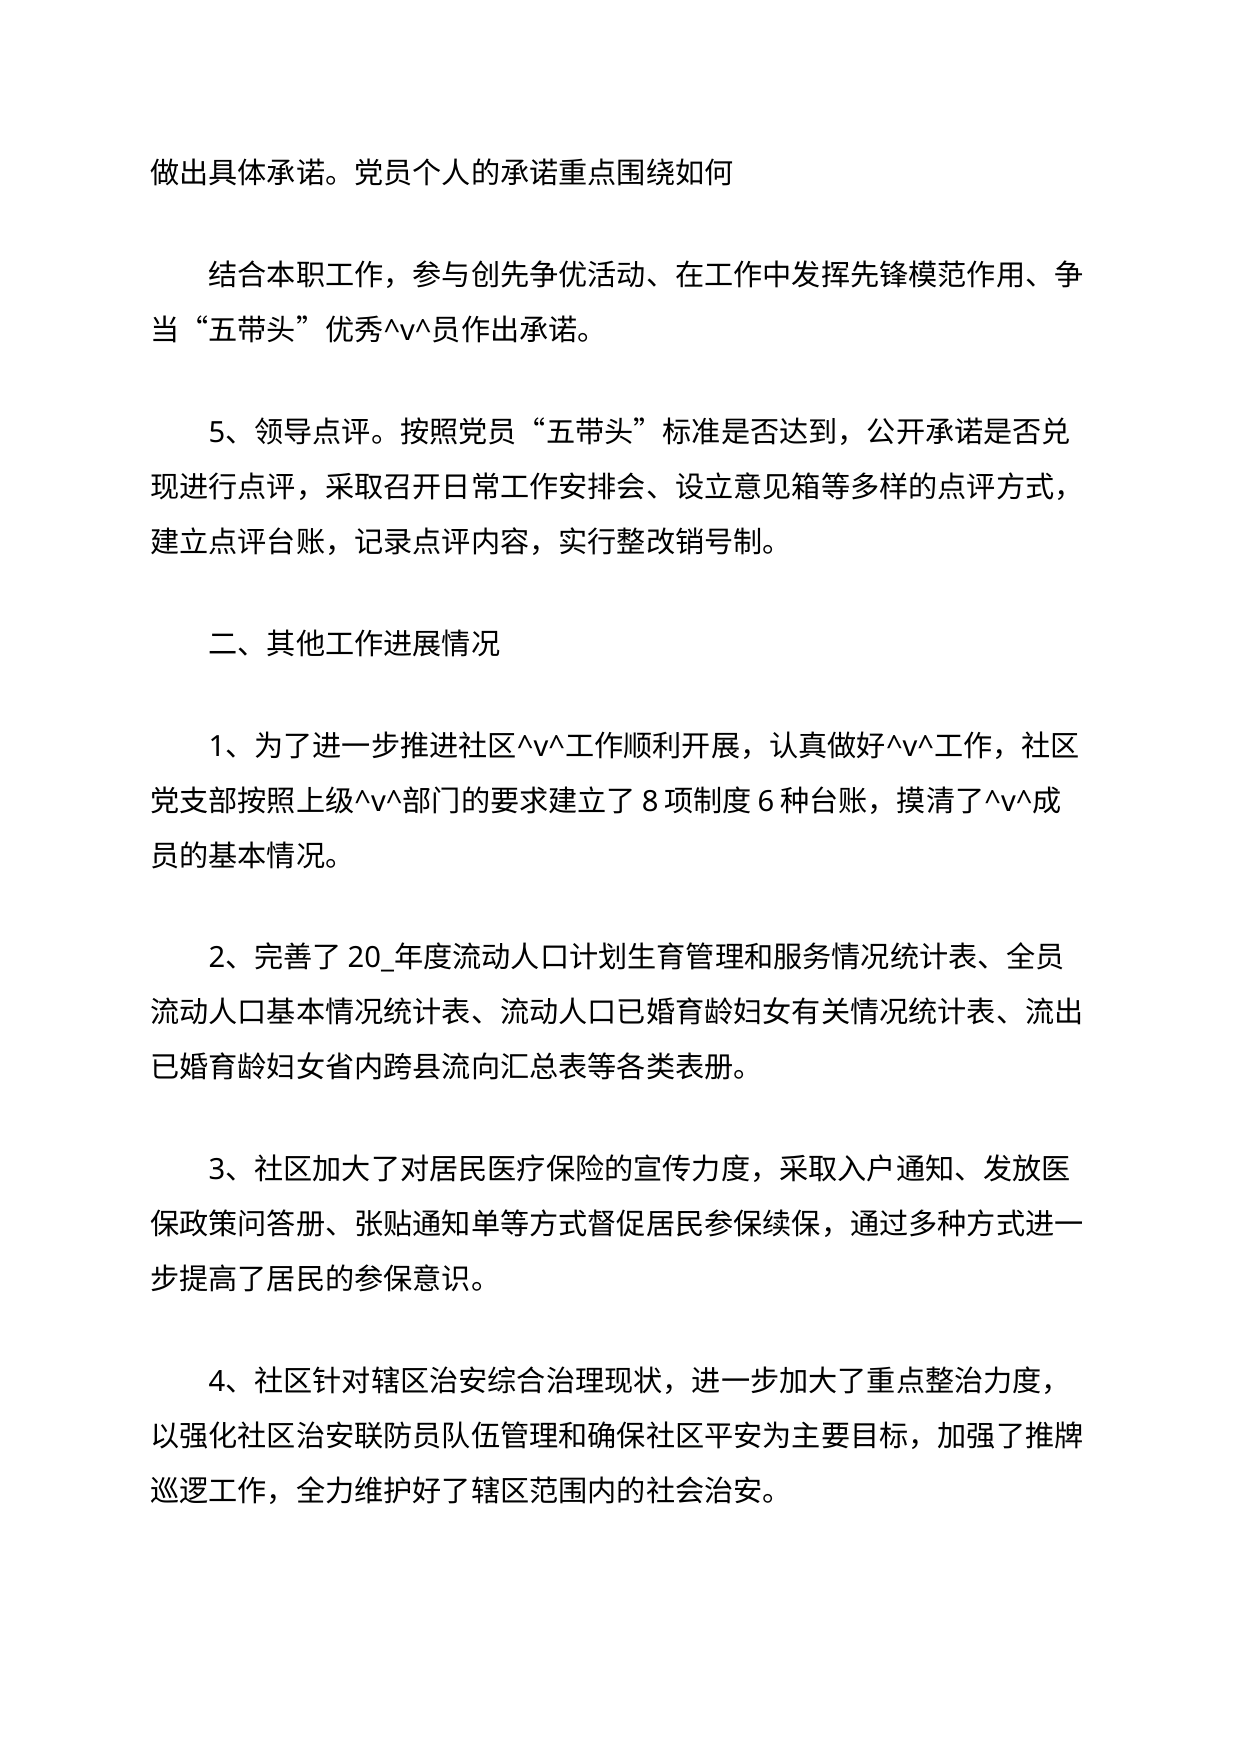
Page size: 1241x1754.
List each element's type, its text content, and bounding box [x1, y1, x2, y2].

text 4、社区针对辖区治安综合治理现状，进一步加大了重点整治力度，以强化社区治安联防员队伍管理和确保社区平安为主要目标，加强了推牌巡逻工作，全力维护好了辖区范围内的社会治安。 [150, 1357, 1090, 1509]
text 1、为了进一步推进社区^v^工作顺利开展，认真做好^v^工作，社区党支部按照上级^v^部门的要求建立了8项制度6种台账，摸清了^v^成员的基本情况。 [150, 722, 1090, 874]
text 2、完善了20_年度流动人口计划生育管理和服务情况统计表、全员流动人口基本情况统计表、流动人口已婚育龄妇女有关情况统计表、流出已婚育龄妇女省内跨县流向汇总表等各类表册。 [150, 934, 1090, 1086]
text 结合本职工作，参与创先争优活动、在工作中发挥先锋模范作用、争当“五带头”优秀^v^员作出承诺。 [150, 252, 1090, 349]
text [150, 150, 1090, 192]
text 3、社区加大了对居民医疗保险的宣传力度，采取入户通知、发放医保政策问答册、张贴通知单等方式督促居民参保续保，通过多种方式进一步提高了居民的参保意识。 [150, 1146, 1090, 1298]
text 二、其他工作进展情况 [150, 620, 1090, 663]
text 5、领导点评。按照党员“五带头”标准是否达到，公开承诺是否兑现进行点评，采取召开日常工作安排会、设立意见箱等多样的点评方式，建立点评台账，记录点评内容，实行整改销号制。 [150, 409, 1090, 561]
